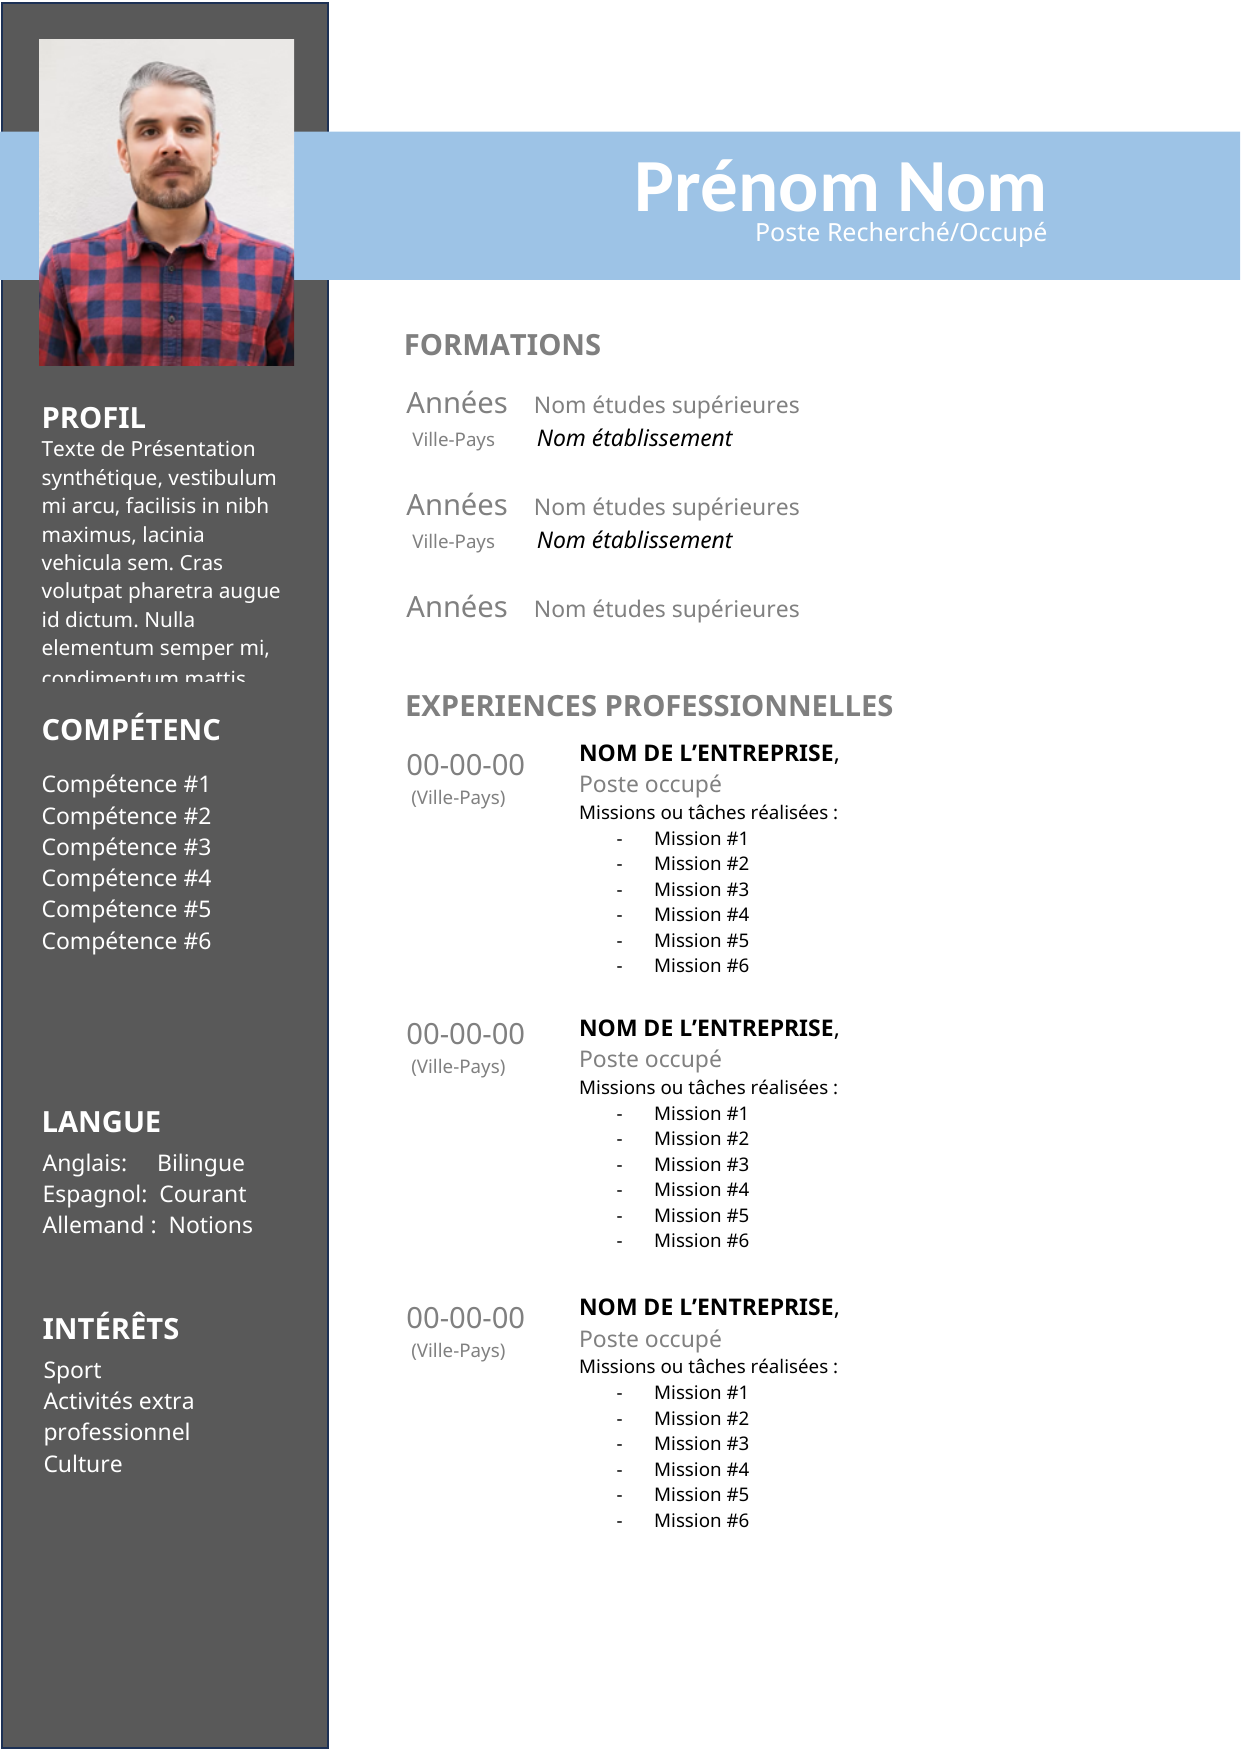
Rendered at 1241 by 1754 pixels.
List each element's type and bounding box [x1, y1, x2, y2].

picture [39, 39, 295, 366]
